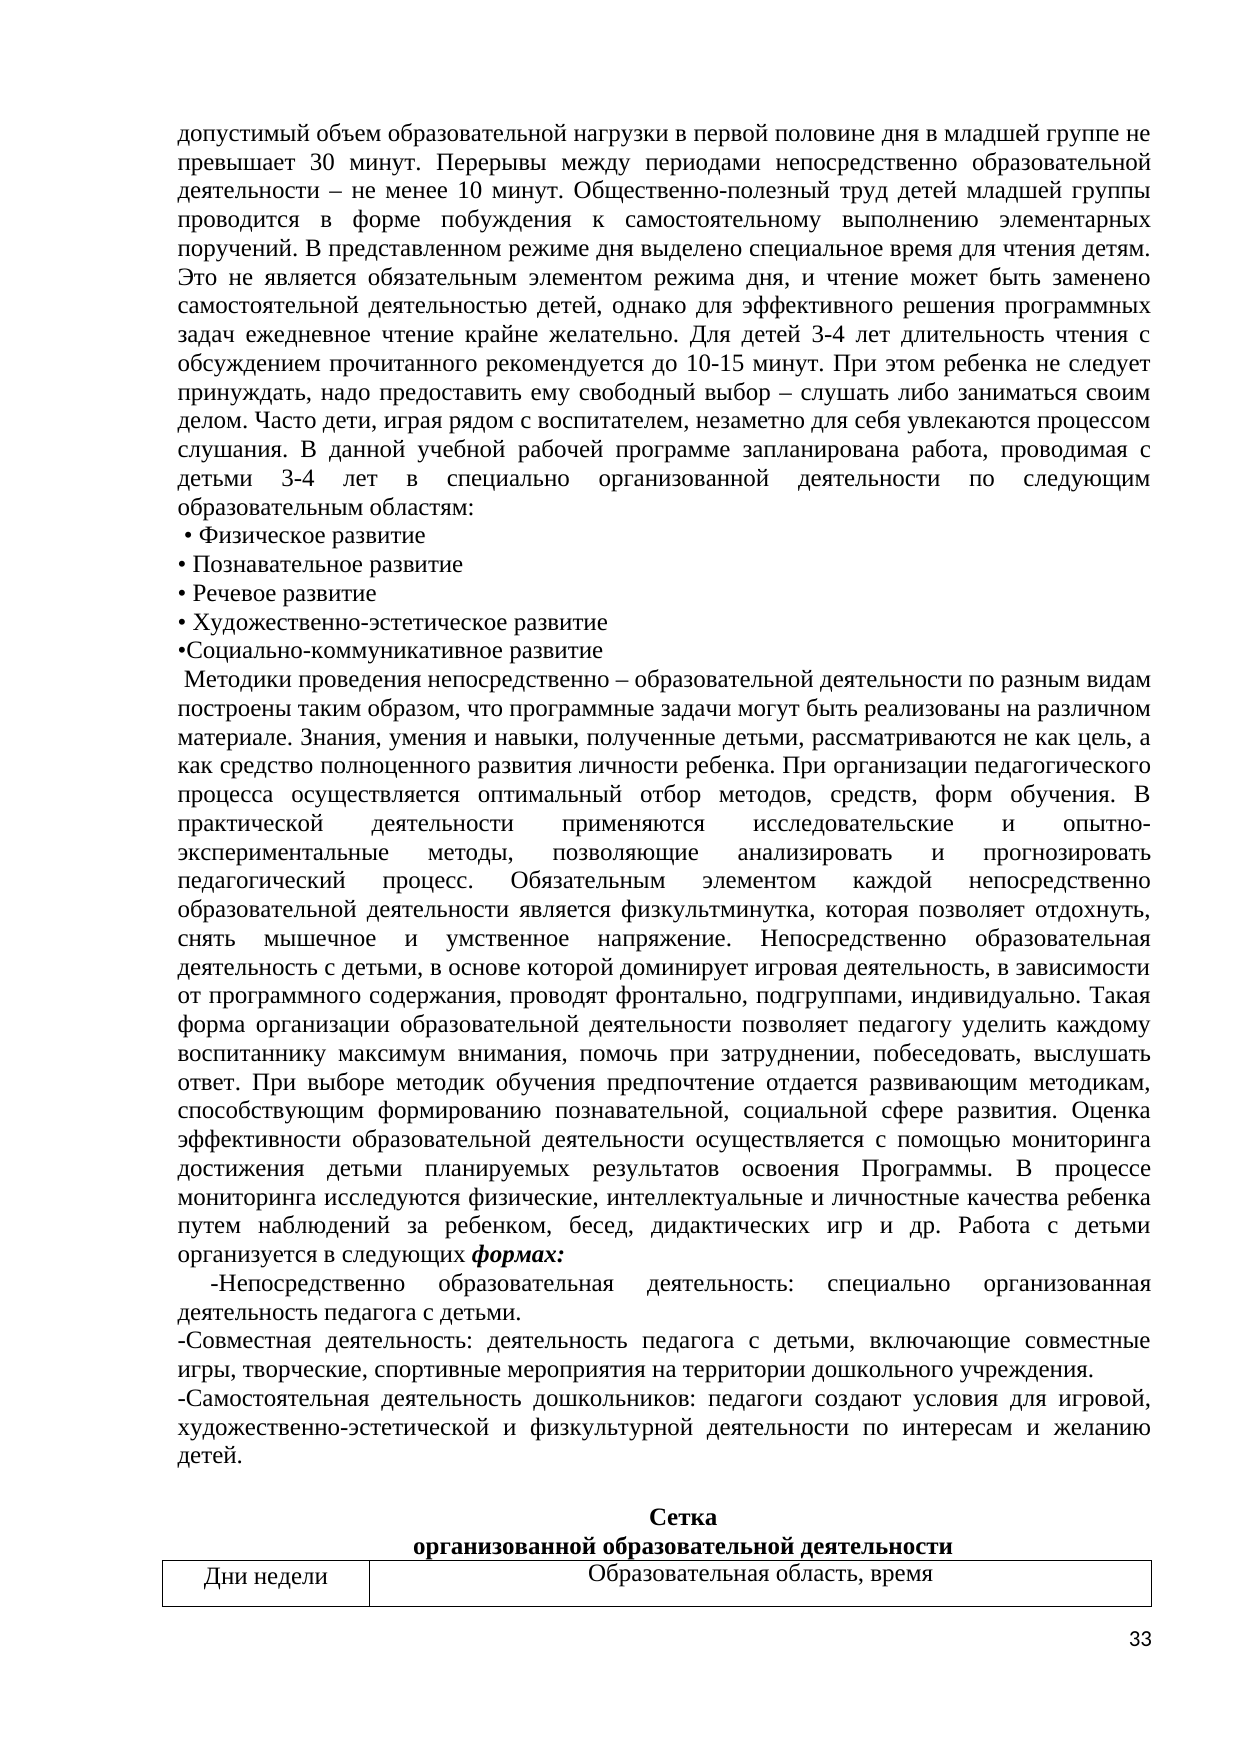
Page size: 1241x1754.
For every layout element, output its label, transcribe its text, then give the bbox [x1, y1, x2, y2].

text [177, 118, 1152, 521]
text -Самостоятельная деятельность дошкольников: педагоги создают условия для игровой, художественно-эстетической и физкультурной деятельности по интересам и желанию детей. [177, 1383, 1152, 1469]
table_header Образовательная область, время [370, 1561, 1151, 1606]
table_header Дни недели [163, 1561, 369, 1606]
text Методики проведения непосредственно – образовательной деятельности по разным видам построены таким образом, что программные задачи могут быть реализованы на различном материале. Знания, умения и навыки, полученные детьми, рассматриваются не как цель, а как средство полноценного развития личности ребенка. При организации педагогического процесса осуществляется оптимальный отбор методов, средств, форм обучения. В практической деятельности применяются исследовательские и опытно-экспериментальные методы, позволяющие анализировать и прогнозировать педагогический процесс. Обязательным элементом каждой непосредственно образовательной деятельности является физкультминутка, которая позволяет отдохнуть, снять мышечное и умственное напряжение. Непосредственно образовательная деятельность с детьми, в основе которой доминирует игровая деятельность, в зависимости от программного содержания, проводят фронтально, подгруппами, индивидуально. Такая форма организации образовательной деятельности позволяет педагогу уделить каждому воспитаннику максимум внимания, помочь при затруднении, побеседовать, выслушать ответ. При выборе методик обучения предпочтение отдается развивающим методикам, способствующим формированию познавательной, социальной сфере развития. Оценка эффективности образовательной деятельности осуществляется с помощью мониторинга достижения детьми планируемых результатов освоения Программы. В процессе мониторинга исследуются физические, интеллектуальные и личностные качества ребенка путем наблюдений за ребенком, бесед, дидактических игр и др. Работа с детьми организуется в следующих формах: [177, 664, 1152, 1268]
text • Физическое развитие [177, 521, 1152, 549]
text -Непосредственно образовательная деятельность: специально организованная деятельность педагога с детьми. [177, 1268, 1152, 1326]
text • Художественно-эстетическое развитие [177, 607, 1152, 636]
text Сетка [177, 1502, 1152, 1531]
text организованной образовательной деятельности [177, 1531, 1152, 1560]
text •Социально-коммуникативное развитие [177, 636, 1152, 664]
text • Речевое развитие [177, 578, 1152, 607]
text -Совместная деятельность: деятельность педагога с детьми, включающие совместные игры, творческие, спортивные мероприятия на территории дошкольного учреждения. [177, 1326, 1152, 1383]
text • Познавательное развитие [177, 549, 1152, 578]
